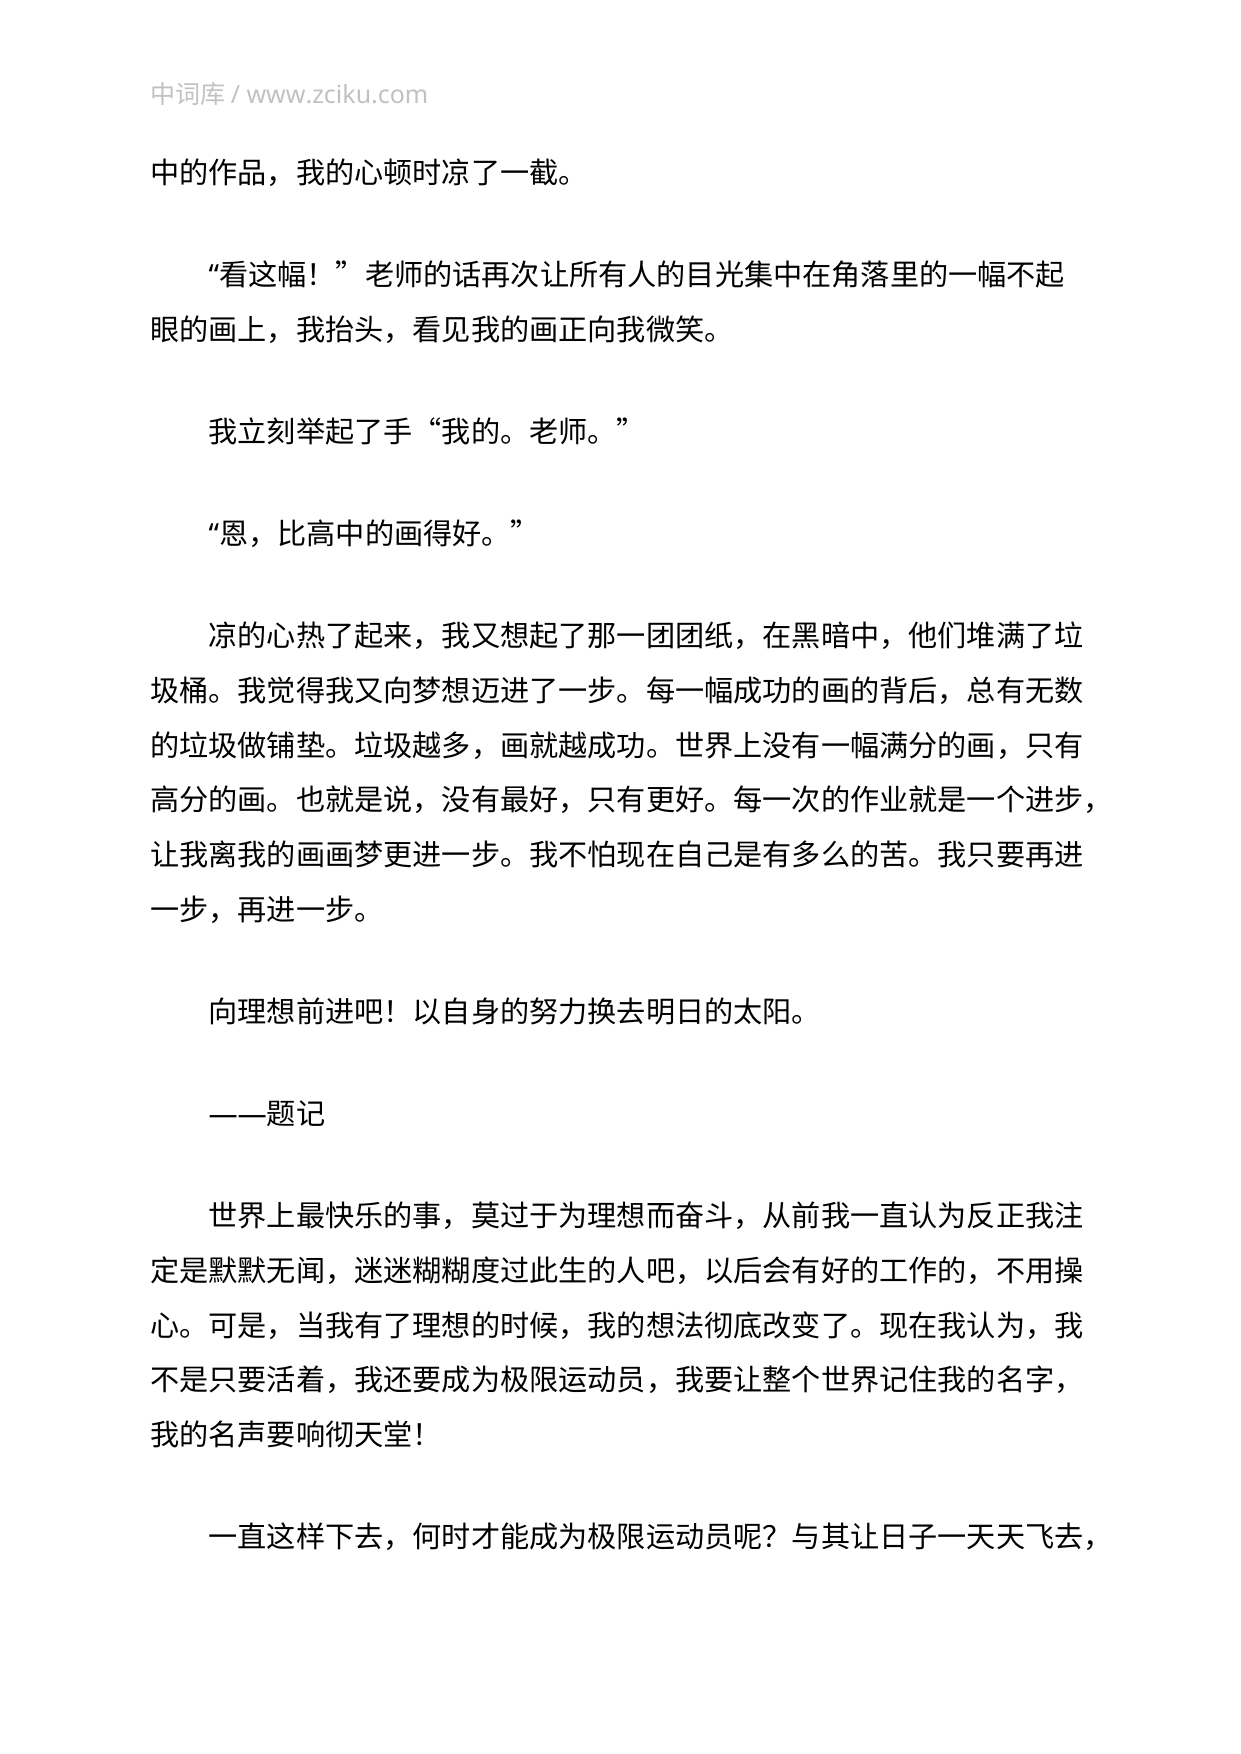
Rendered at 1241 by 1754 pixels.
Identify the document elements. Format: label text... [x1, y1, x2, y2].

text 凉的心热了起来，我又想起了那一团团纸，在黑暗中，他们堆满了垃圾桶。我觉得我又向梦想迈进了一步。每一幅成功的画的背后，总有无数的垃圾做铺垫。垃圾越多，画就越成功。世界上没有一幅满分的画，只有高分的画。也就是说，没有最好，只有更好。每一次的作业就是一个进步，让我离我的画画梦更进一步。我不怕现在自己是有多么的苦。我只要再进一步，再进一步。 [150, 612, 1090, 929]
text 世界上最快乐的事，莫过于为理想而奋斗，从前我一直认为反正我注定是默默无闻，迷迷糊糊度过此生的人吧，以后会有好的工作的，不用操心。可是，当我有了理想的时候，我的想法彻底改变了。现在我认为，我不是只要活着，我还要成为极限运动员，我要让整个世界记住我的名字，我的名声要响彻天堂！ [150, 1192, 1090, 1454]
text “恩，比高中的画得好。” [150, 510, 1090, 553]
text 向理想前进吧！以自身的努力换去明日的太阳。 [150, 988, 1090, 1031]
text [150, 1514, 1090, 1556]
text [150, 150, 1090, 192]
text ——题记 [150, 1090, 1090, 1133]
text “看这幅！”老师的话再次让所有人的目光集中在角落里的一幅不起眼的画上，我抬头，看见我的画正向我微笑。 [150, 252, 1090, 349]
text 我立刻举起了手“我的。老师。” [150, 408, 1090, 451]
